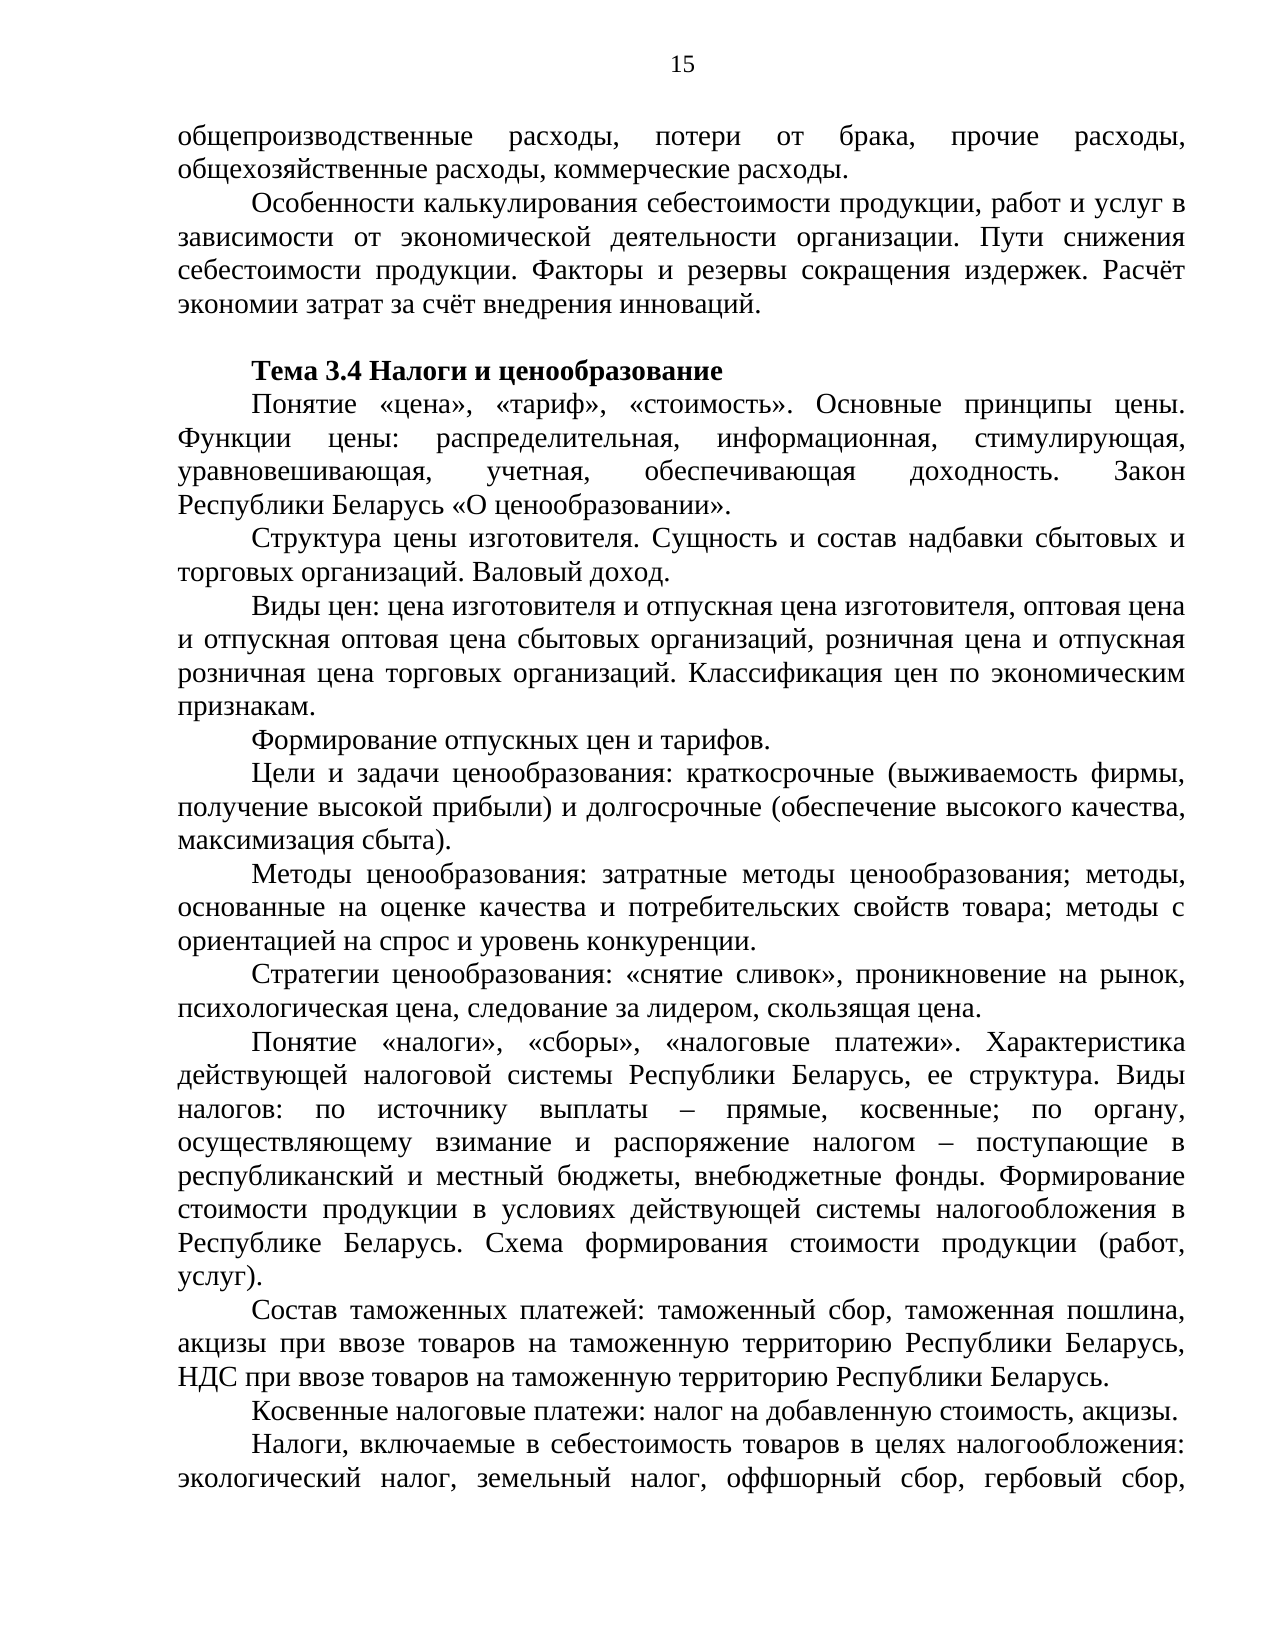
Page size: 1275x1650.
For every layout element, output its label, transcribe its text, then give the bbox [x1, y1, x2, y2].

text Цели и задачи ценообразования: краткосрочные (выживаемость фирмы, получение высокой прибыли) и долгосрочные (обеспечение высокого качества, максимизация сбыта). [177, 755, 1186, 856]
text Понятие «налоги», «сборы», «налоговые платежи». Характеристика действующей налоговой системы Республики Беларусь, ее структура. Виды налогов: по источнику выплаты – прямые, косвенные; по органу, осуществляющему взимание и распоряжение налогом – поступающие в республиканский и местный бюджеты, внебюджетные фонды. Формирование стоимости продукции в условиях действующей системы налогообложения в Республике Беларусь. Схема формирования стоимости продукции (работ, услуг). [177, 1024, 1186, 1292]
text Виды цен: цена изготовителя и отпускная цена изготовителя, оптовая цена и отпускная оптовая цена сбытовых организаций, розничная цена и отпускная розничная цена торговых организаций. Классификация цен по экономическим признакам. [177, 588, 1186, 722]
text Структура цены изготовителя. Сущность и состав надбавки сбытовых и торговых организаций. Валовый доход. [177, 521, 1186, 588]
text Косвенные налоговые платежи: налог на добавленную стоимость, акцизы. [177, 1393, 1186, 1426]
text Формирование отпускных цен и тарифов. [177, 722, 1186, 755]
text Тема 3.4 Налоги и ценообразование [177, 353, 1186, 386]
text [177, 1426, 1186, 1493]
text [177, 118, 1186, 185]
text Понятие «цена», «тариф», «стоимость». Основные принципы цены. Функции цены: распределительная, информационная, стимулирующая, уравновешивающая, учетная, обеспечивающая доходность. Закон Республики Беларусь «О ценообразовании». [177, 386, 1186, 521]
text Состав таможенных платежей: таможенный сбор, таможенная пошлина, акцизы при ввозе товаров на таможенную территорию Республики Беларусь, НДС при ввозе товаров на таможенную территорию Республики Беларусь. [177, 1292, 1186, 1393]
text Методы ценообразования: затратные методы ценообразования; методы, основанные на оценке качества и потребительских свойств товара; методы с ориентацией на спрос и уровень конкуренции. [177, 856, 1186, 957]
text Особенности калькулирования себестоимости продукции, работ и услуг в зависимости от экономической деятельности организации. Пути снижения себестоимости продукции. Факторы и резервы сокращения издержек. Расчёт экономии затрат за счёт внедрения инноваций. [177, 185, 1186, 319]
text Стратегии ценообразования: «снятие сливок», проникновение на рынок, психологическая цена, следование за лидером, скользящая цена. [177, 957, 1186, 1024]
